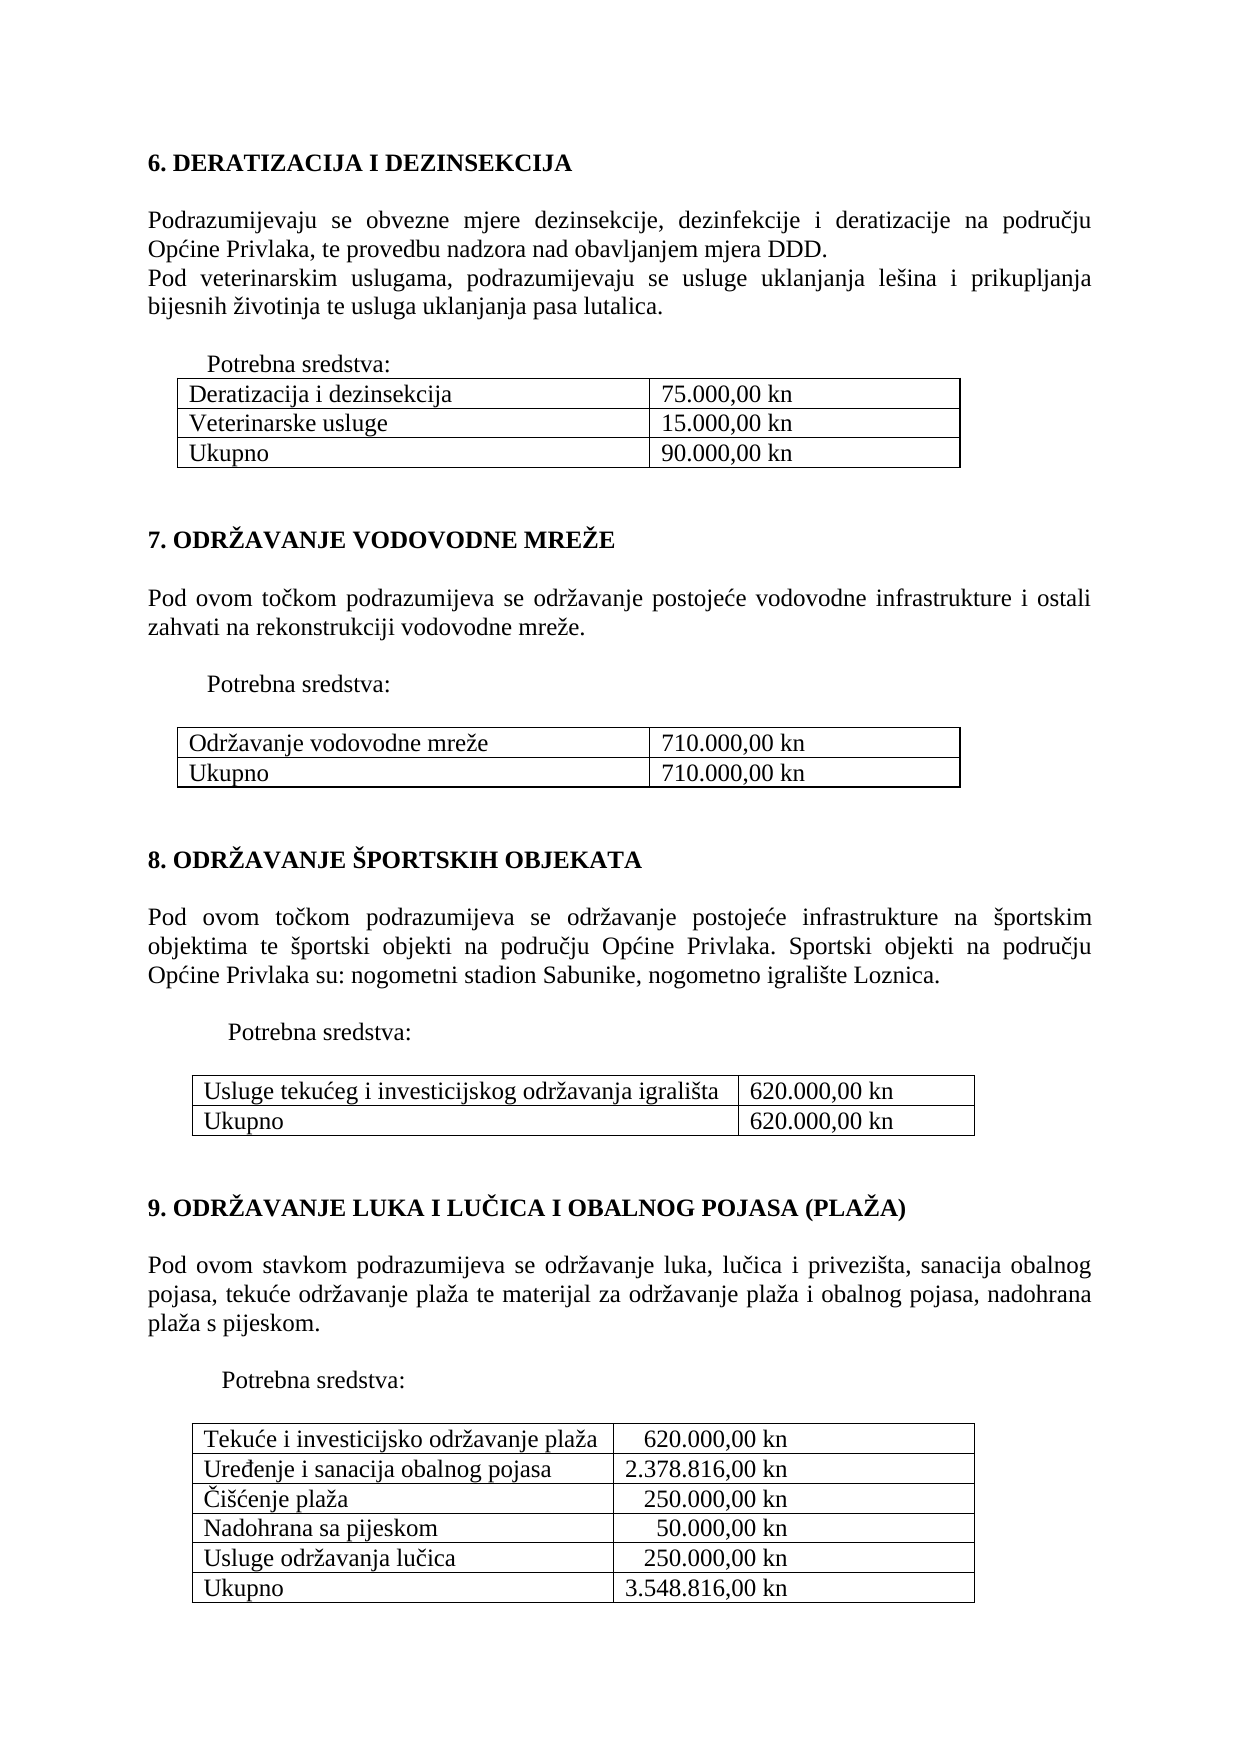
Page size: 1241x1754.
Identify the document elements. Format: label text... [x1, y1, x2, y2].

table_header Održavanje vodovodne mreže [178, 728, 649, 757]
table_cell 50.000,00 kn [614, 1514, 974, 1542]
table_cell 250.000,00 kn [614, 1484, 974, 1512]
table_header 710.000,00 kn [650, 728, 959, 757]
text 7. ODRŽAVANJE VODOVODNE MREŽE [148, 526, 1093, 554]
text 6. DERATIZACIJA I DEZINSEKCIJA [148, 148, 1093, 176]
text Podrazumijevaju se obvezne mjere dezinsekcije, dezinfekcije i deratizacije na području Općine Privlaka, te provedbu nadzora nad obavljanjem mjera DDD. [148, 205, 1093, 263]
text Pod ovom točkom podrazumijeva se održavanje postojeće infrastrukture na športskim objektima te športski objekti na području Općine Privlaka. Sportski objekti na području Općine Privlaka su: nogometni stadion Sabunike, nogometno igralište Loznica. [148, 902, 1093, 989]
text 8. ODRŽAVANJE ŠPORTSKIH OBJEKATA [148, 845, 1093, 874]
table_header Usluge tekućeg i investicijskog održavanja igrališta [193, 1076, 738, 1105]
table_cell Uređenje i sanacija obalnog pojasa [193, 1454, 613, 1483]
table_cell 3.548.816,00 kn [614, 1573, 974, 1602]
table_cell 2.378.816,00 kn [614, 1454, 974, 1483]
table_cell 15.000,00 kn [650, 409, 959, 437]
table_cell Ukupno [193, 1106, 738, 1134]
table_header Deratizacija i dezinsekcija [178, 379, 649, 407]
text Pod veterinarskim uslugama, podrazumijevaju se usluge uklanjanja lešina i prikupljanja bijesnih životinja te usluga uklanjanja pasa lutalica. [148, 263, 1093, 320]
text 9. ODRŽAVANJE LUKA I LUČICA I OBALNOG POJASA (PLAŽA) [148, 1193, 1093, 1222]
text Pod ovom točkom podrazumijeva se održavanje postojeće vodovodne infrastrukture i ostali zahvati na rekonstrukciji vodovodne mreže. [148, 583, 1093, 641]
text Potrebna sredstva: [148, 349, 1093, 378]
table_cell Nadohrana sa pijeskom [193, 1514, 613, 1542]
table_cell 250.000,00 kn [614, 1543, 974, 1572]
text Potrebna sredstva: [148, 1017, 1093, 1046]
table_cell Čišćenje plaža [193, 1484, 613, 1512]
table_cell 710.000,00 kn [650, 758, 959, 786]
table_cell 620.000,00 kn [739, 1106, 974, 1134]
table_header 620.000,00 kn [614, 1424, 974, 1453]
text Potrebna sredstva: [148, 1366, 1093, 1394]
table_header 620.000,00 kn [739, 1076, 974, 1105]
text Potrebna sredstva: [148, 669, 1093, 698]
table_header 75.000,00 kn [650, 379, 959, 407]
table_cell Ukupno [178, 758, 649, 786]
text Pod ovom stavkom podrazumijeva se održavanje luka, lučica i privezišta, sanacija obalnog pojasa, tekuće održavanje plaža te materijal za održavanje plaža i obalnog pojasa, nadohrana plaža s pijeskom. [148, 1251, 1093, 1337]
table_cell Usluge održavanja lučica [193, 1543, 613, 1572]
table_cell 90.000,00 kn [650, 438, 959, 467]
table_cell Veterinarske usluge [178, 409, 649, 437]
table_header Tekuće i investicijsko održavanje plaža [193, 1424, 613, 1453]
table_cell Ukupno [178, 438, 649, 467]
table_cell Ukupno [193, 1573, 613, 1602]
